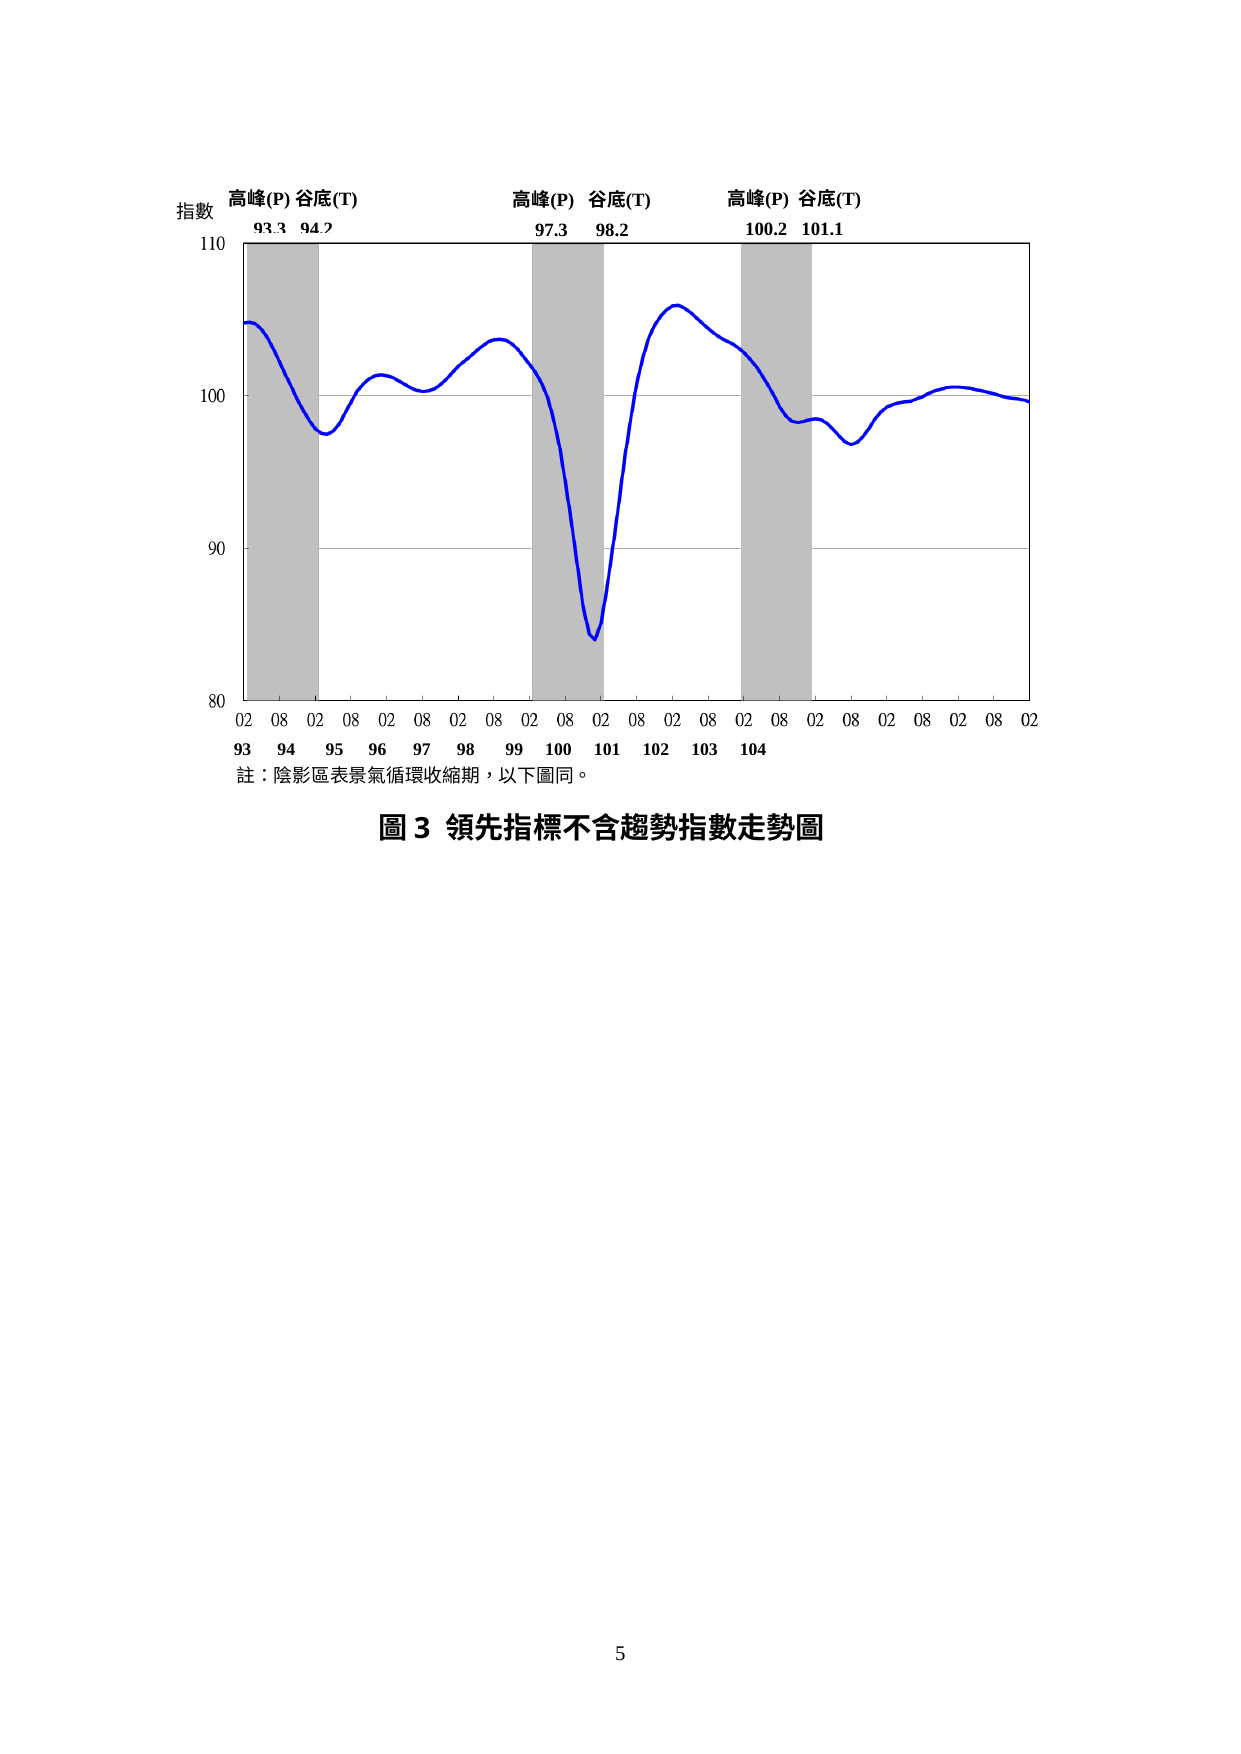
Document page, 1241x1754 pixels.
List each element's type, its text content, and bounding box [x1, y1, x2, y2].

picture [195, 226, 1045, 746]
text 圖3 領先指標不含趨勢指數走勢圖 [125, 814, 1078, 845]
text 註：陰影區表景氣循環收縮期，以下圖同。 [236, 758, 1108, 789]
